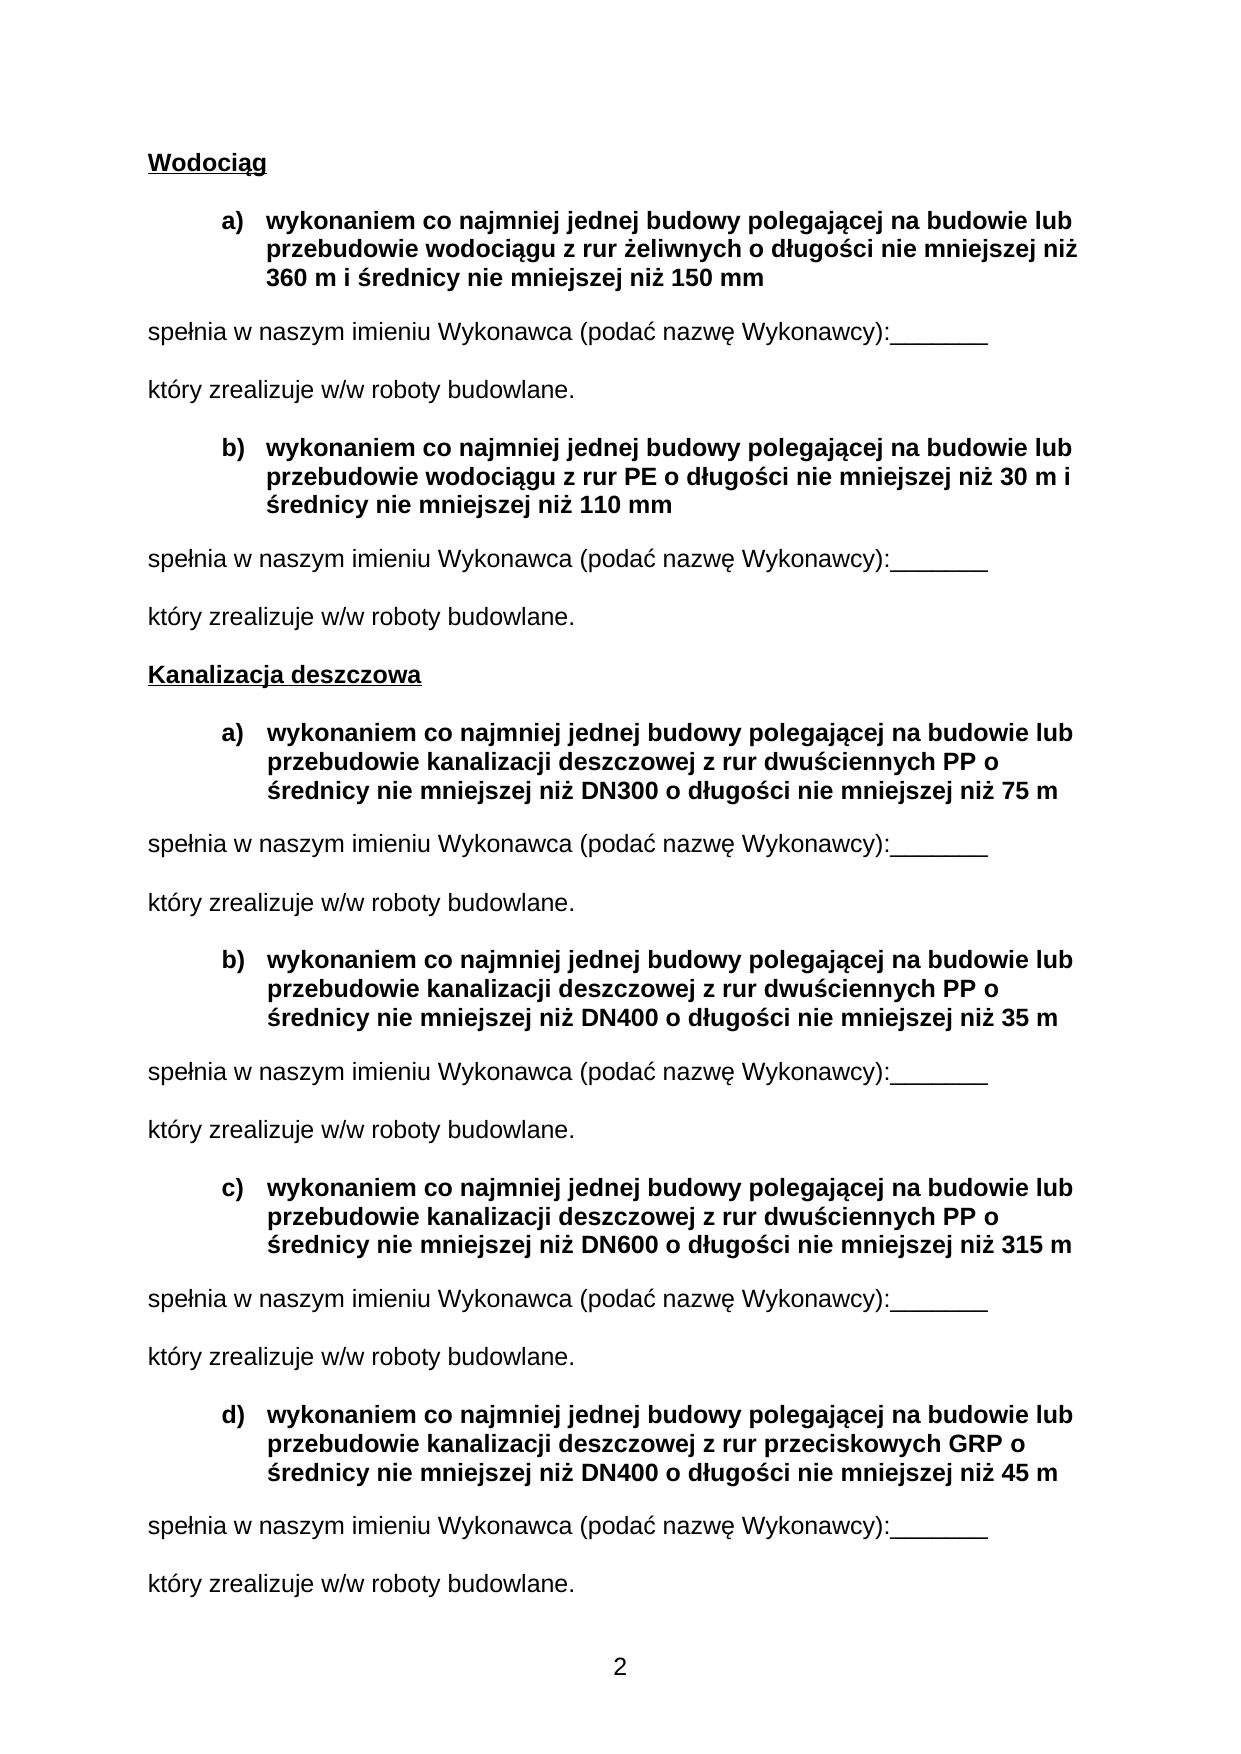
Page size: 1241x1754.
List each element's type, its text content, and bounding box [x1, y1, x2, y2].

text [148, 1511, 1093, 1540]
text który zrealizuje w/w roboty budowlane. [148, 375, 1093, 404]
text Wodociąg [148, 148, 1093, 176]
text który zrealizuje w/w roboty budowlane. [148, 1115, 1093, 1143]
text który zrealizuje w/w roboty budowlane. [148, 1569, 1093, 1598]
list wykonaniem co najmniej jednej budowy polegającej na budowie lub przebudowie wodociągu z rur żeliwnych o długości nie mniejszej niż 360 m i średnicy nie mniejszej niż 150 mm [221, 206, 1093, 292]
list wykonaniem co najmniej jednej budowy polegającej na budowie lub przebudowie kanalizacji deszczowej z rur dwuściennych PP o średnicy nie mniejszej niż DN300 o długości nie mniejszej niż 75 m [221, 718, 1093, 804]
text spełnia w naszym imieniu Wykonawca (podać nazwę Wykonawcy):_______ [148, 829, 1093, 858]
list wykonaniem co najmniej jednej budowy polegającej na budowie lub przebudowie kanalizacji deszczowej z rur dwuściennych PP o średnicy nie mniejszej niż DN400 o długości nie mniejszej niż 35 m [221, 946, 1093, 1032]
text spełnia w naszym imieniu Wykonawca (podać nazwę Wykonawcy):_______ [148, 1284, 1093, 1313]
text spełnia w naszym imieniu Wykonawca (podać nazwę Wykonawcy):_______ [148, 317, 1093, 346]
list wykonaniem co najmniej jednej budowy polegającej na budowie lub przebudowie kanalizacji deszczowej z rur dwuściennych PP o średnicy nie mniejszej niż DN600 o długości nie mniejszej niż 315 m [221, 1173, 1093, 1259]
list wykonaniem co najmniej jednej budowy polegającej na budowie lub przebudowie kanalizacji deszczowej z rur przeciskowych GRP o średnicy nie mniejszej niż DN400 o długości nie mniejszej niż 45 m [221, 1400, 1093, 1486]
list wykonaniem co najmniej jednej budowy polegającej na budowie lub przebudowie wodociągu z rur PE o długości nie mniejszej niż 30 m i średnicy nie mniejszej niż 110 mm [221, 433, 1093, 519]
text spełnia w naszym imieniu Wykonawca (podać nazwę Wykonawcy):_______ [148, 544, 1093, 573]
text Kanalizacja deszczowa [148, 660, 1093, 689]
text spełnia w naszym imieniu Wykonawca (podać nazwę Wykonawcy):_______ [148, 1057, 1093, 1086]
text który zrealizuje w/w roboty budowlane. [148, 602, 1093, 631]
text który zrealizuje w/w roboty budowlane. [148, 887, 1093, 916]
text który zrealizuje w/w roboty budowlane. [148, 1342, 1093, 1371]
